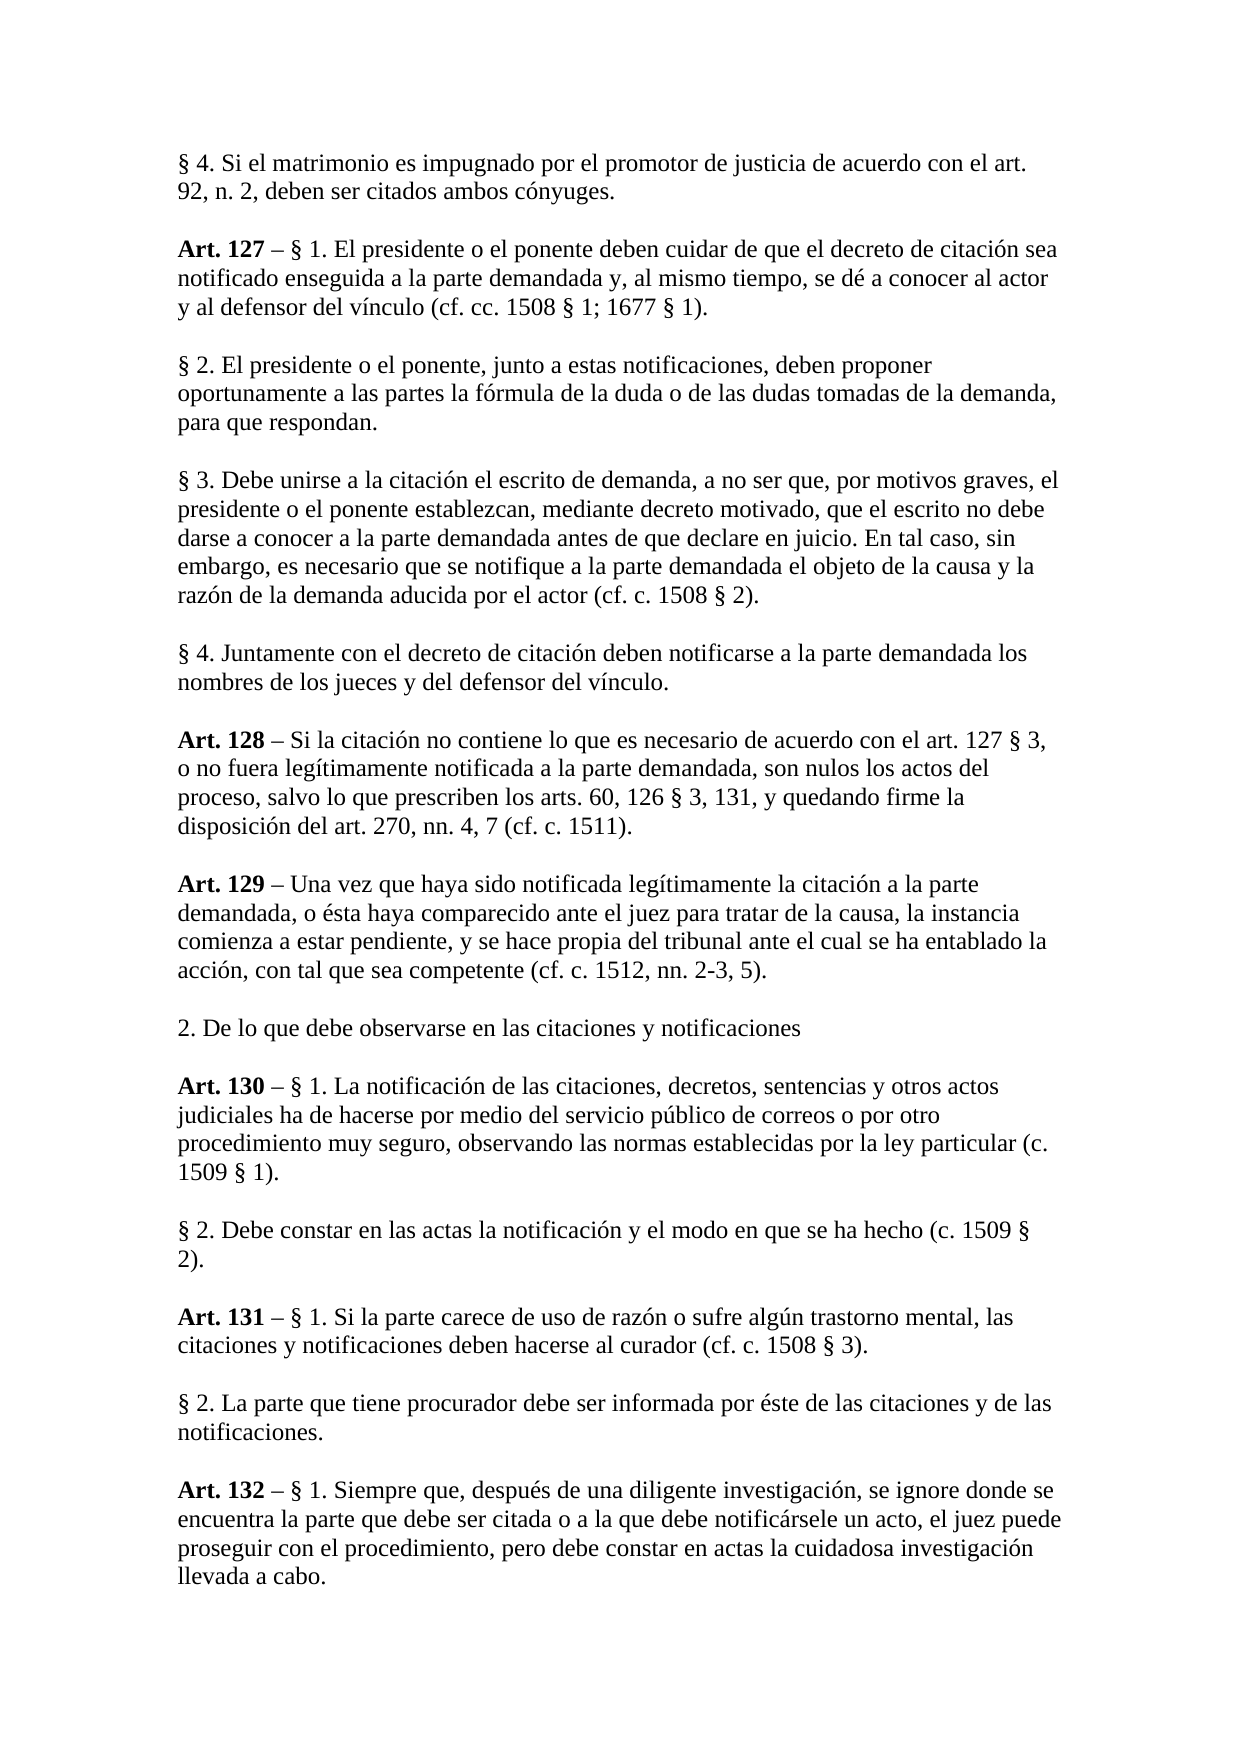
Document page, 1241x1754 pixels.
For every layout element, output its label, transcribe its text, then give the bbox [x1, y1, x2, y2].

text Art. 132 – § 1. Siempre que, después de una diligente investigación, se ignore donde se encuentra la parte que debe ser citada o a la que debe notificársele un acto, el juez puede proseguir con el procedimiento, pero debe constar en actas la cuidadosa investigación llevada a cabo. [177, 1475, 1063, 1590]
text 2. De lo que debe observarse en las citaciones y notificaciones [177, 1013, 1063, 1042]
text § 3. Debe unirse a la citación el escrito de demanda, a no ser que, por motivos graves, el presidente o el ponente establezcan, mediante decreto motivado, que el escrito no debe darse a conocer a la parte demandada antes de que declare en juicio. En tal caso, sin embargo, es necesario que se notifique a la parte demandada el objeto de la causa y la razón de la demanda aducida por el actor (cf. c. 1508 § 2). [177, 465, 1063, 609]
text Art. 131 – § 1. Si la parte carece de uso de razón o sufre algún trastorno mental, las citaciones y notificaciones deben hacerse al curador (cf. c. 1508 § 3). [177, 1302, 1063, 1359]
text Art. 127 – § 1. El presidente o el ponente deben cuidar de que el decreto de citación sea notificado enseguida a la parte demandada y, al mismo tiempo, se dé a conocer al actor y al defensor del vínculo (cf. cc. 1508 § 1; 1677 § 1). [177, 234, 1063, 321]
text Art. 128 – Si la citación no contiene lo que es necesario de acuerdo con el art. 127 § 3, o no fuera legítimamente notificada a la parte demandada, son nulos los actos del proceso, salvo lo que prescriben los arts. 60, 126 § 3, 131, y quedando firme la disposición del art. 270, nn. 4, 7 (cf. c. 1511). [177, 725, 1063, 840]
text § 2. El presidente o el ponente, junto a estas notificaciones, deben proponer oportunamente a las partes la fórmula de la duda o de las dudas tomadas de la demanda, para que respondan. [177, 350, 1063, 436]
text § 4. Si el matrimonio es impugnado por el promotor de justicia de acuerdo con el art. 92, n. 2, deben ser citados ambos cónyuges. [177, 148, 1063, 205]
text § 2. La parte que tiene procurador debe ser informada por éste de las citaciones y de las notificaciones. [177, 1388, 1063, 1446]
text Art. 129 – Una vez que haya sido notificada legítimamente la citación a la parte demandada, o ésta haya comparecido ante el juez para tratar de la causa, la instancia comienza a estar pendiente, y se hace propia del tribunal ante el cual se ha entablado la acción, con tal que sea competente (cf. c. 1512, nn. 2-3, 5). [177, 869, 1063, 984]
text § 2. Debe constar en las actas la notificación y el modo en que se ha hecho (c. 1509 § 2). [177, 1215, 1063, 1273]
text Art. 130 – § 1. La notificación de las citaciones, decretos, sentencias y otros actos judiciales ha de hacerse por medio del servicio público de correos o por otro procedimiento muy seguro, observando las normas establecidas por la ley particular (c. 1509 § 1). [177, 1071, 1063, 1186]
text § 4. Juntamente con el decreto de citación deben notificarse a la parte demandada los nombres de los jueces y del defensor del vínculo. [177, 638, 1063, 696]
